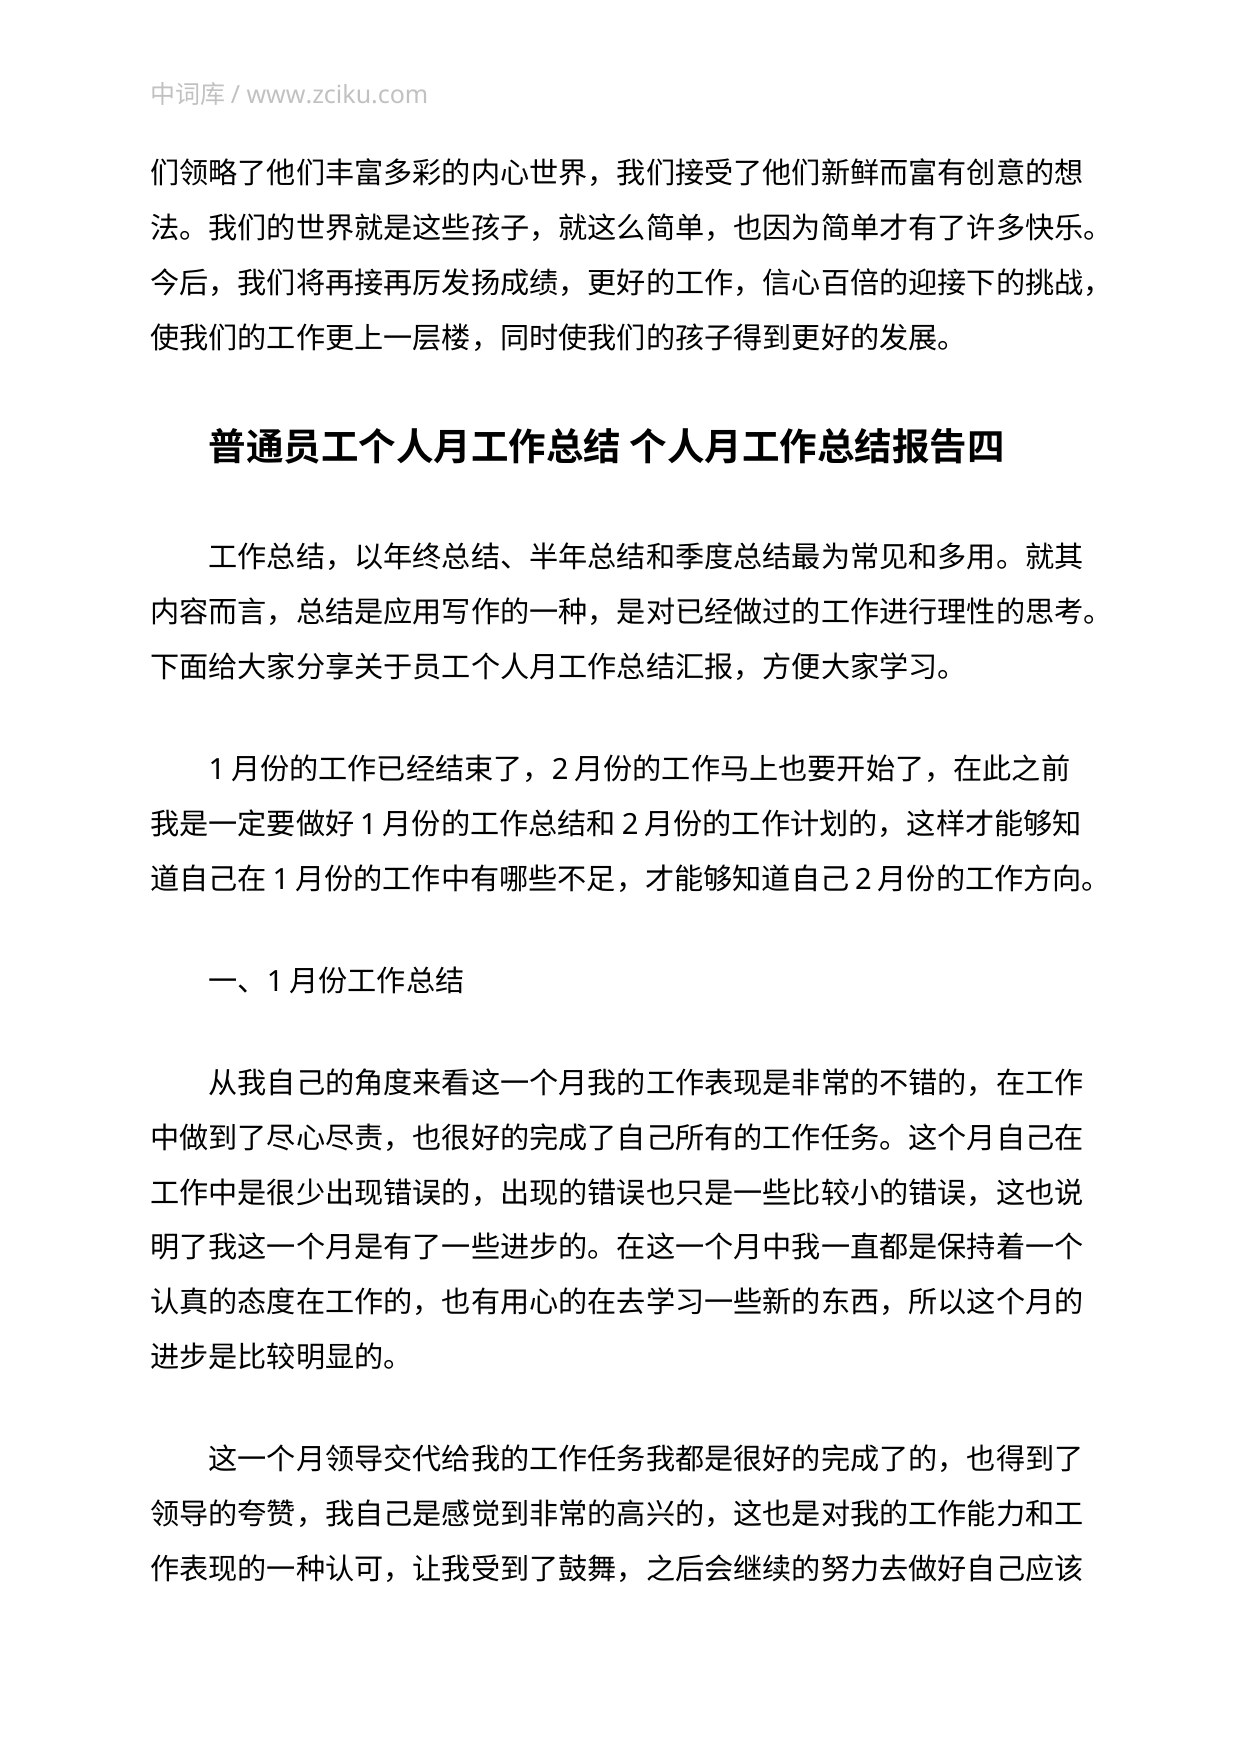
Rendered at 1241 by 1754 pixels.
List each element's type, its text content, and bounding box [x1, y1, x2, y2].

text 一、1月份工作总结 [150, 957, 1090, 1000]
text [150, 1436, 1090, 1588]
text 工作总结，以年终总结、半年总结和季度总结最为常见和多用。就其内容而言，总结是应用写作的一种，是对已经做过的工作进行理性的思考。下面给大家分享关于员工个人月工作总结汇报，方便大家学习。 [150, 534, 1090, 686]
text 从我自己的角度来看这一个月我的工作表现是非常的不错的，在工作中做到了尽心尽责，也很好的完成了自己所有的工作任务。这个月自己在工作中是很少出现错误的，出现的错误也只是一些比较小的错误，这也说明了我这一个月是有了一些进步的。在这一个月中我一直都是保持着一个认真的态度在工作的，也有用心的在去学习一些新的东西，所以这个月的进步是比较明显的。 [150, 1059, 1090, 1376]
text 普通员工个人月工作总结 个人月工作总结报告四 [150, 416, 1090, 471]
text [150, 150, 1090, 357]
text 1月份的工作已经结束了，2月份的工作马上也要开始了，在此之前我是一定要做好1月份的工作总结和2月份的工作计划的，这样才能够知道自己在1月份的工作中有哪些不足，才能够知道自己2月份的工作方向。 [150, 745, 1090, 898]
